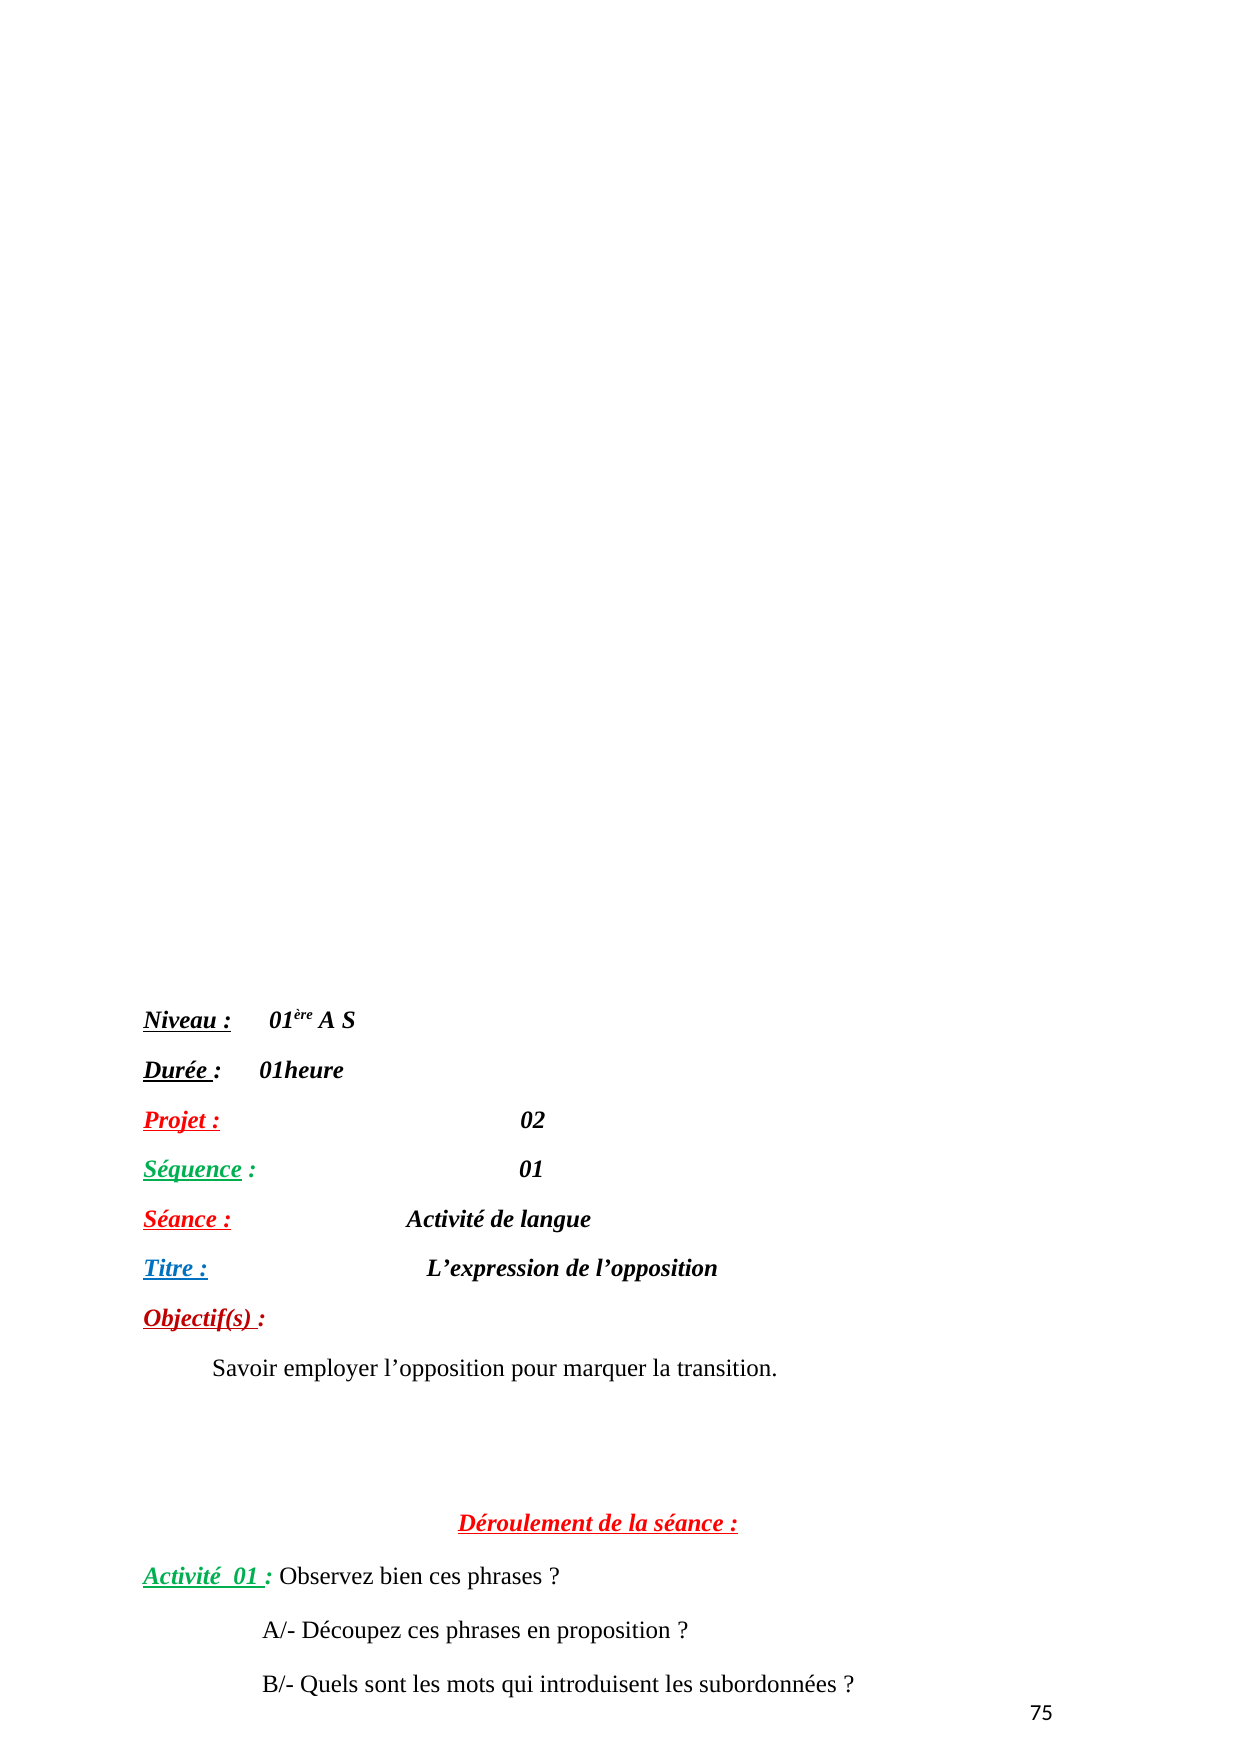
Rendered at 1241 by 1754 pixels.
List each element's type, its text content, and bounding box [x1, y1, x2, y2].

text Séance : Activité de langue [143, 1204, 1162, 1233]
text Durée : 01heure [143, 1055, 1162, 1084]
text B/- Quels sont les mots qui introduisent les subordonnées ? [143, 1669, 1192, 1698]
text Déroulement de la séance : [143, 1508, 1053, 1536]
text Niveau : 01ère A S [143, 1006, 1162, 1034]
text Activité 01 : Observez bien ces phrases ? [143, 1561, 1192, 1590]
text Objectif(s) : [143, 1303, 1162, 1332]
text Projet : 02 [143, 1105, 1162, 1133]
text Titre : L’expression de l’opposition [143, 1253, 1162, 1282]
text A/- Découpez ces phrases en proposition ? [143, 1615, 1192, 1644]
text Savoir employer l’opposition pour marquer la transition. [143, 1353, 1162, 1381]
text Séquence : 01 [143, 1154, 1162, 1183]
